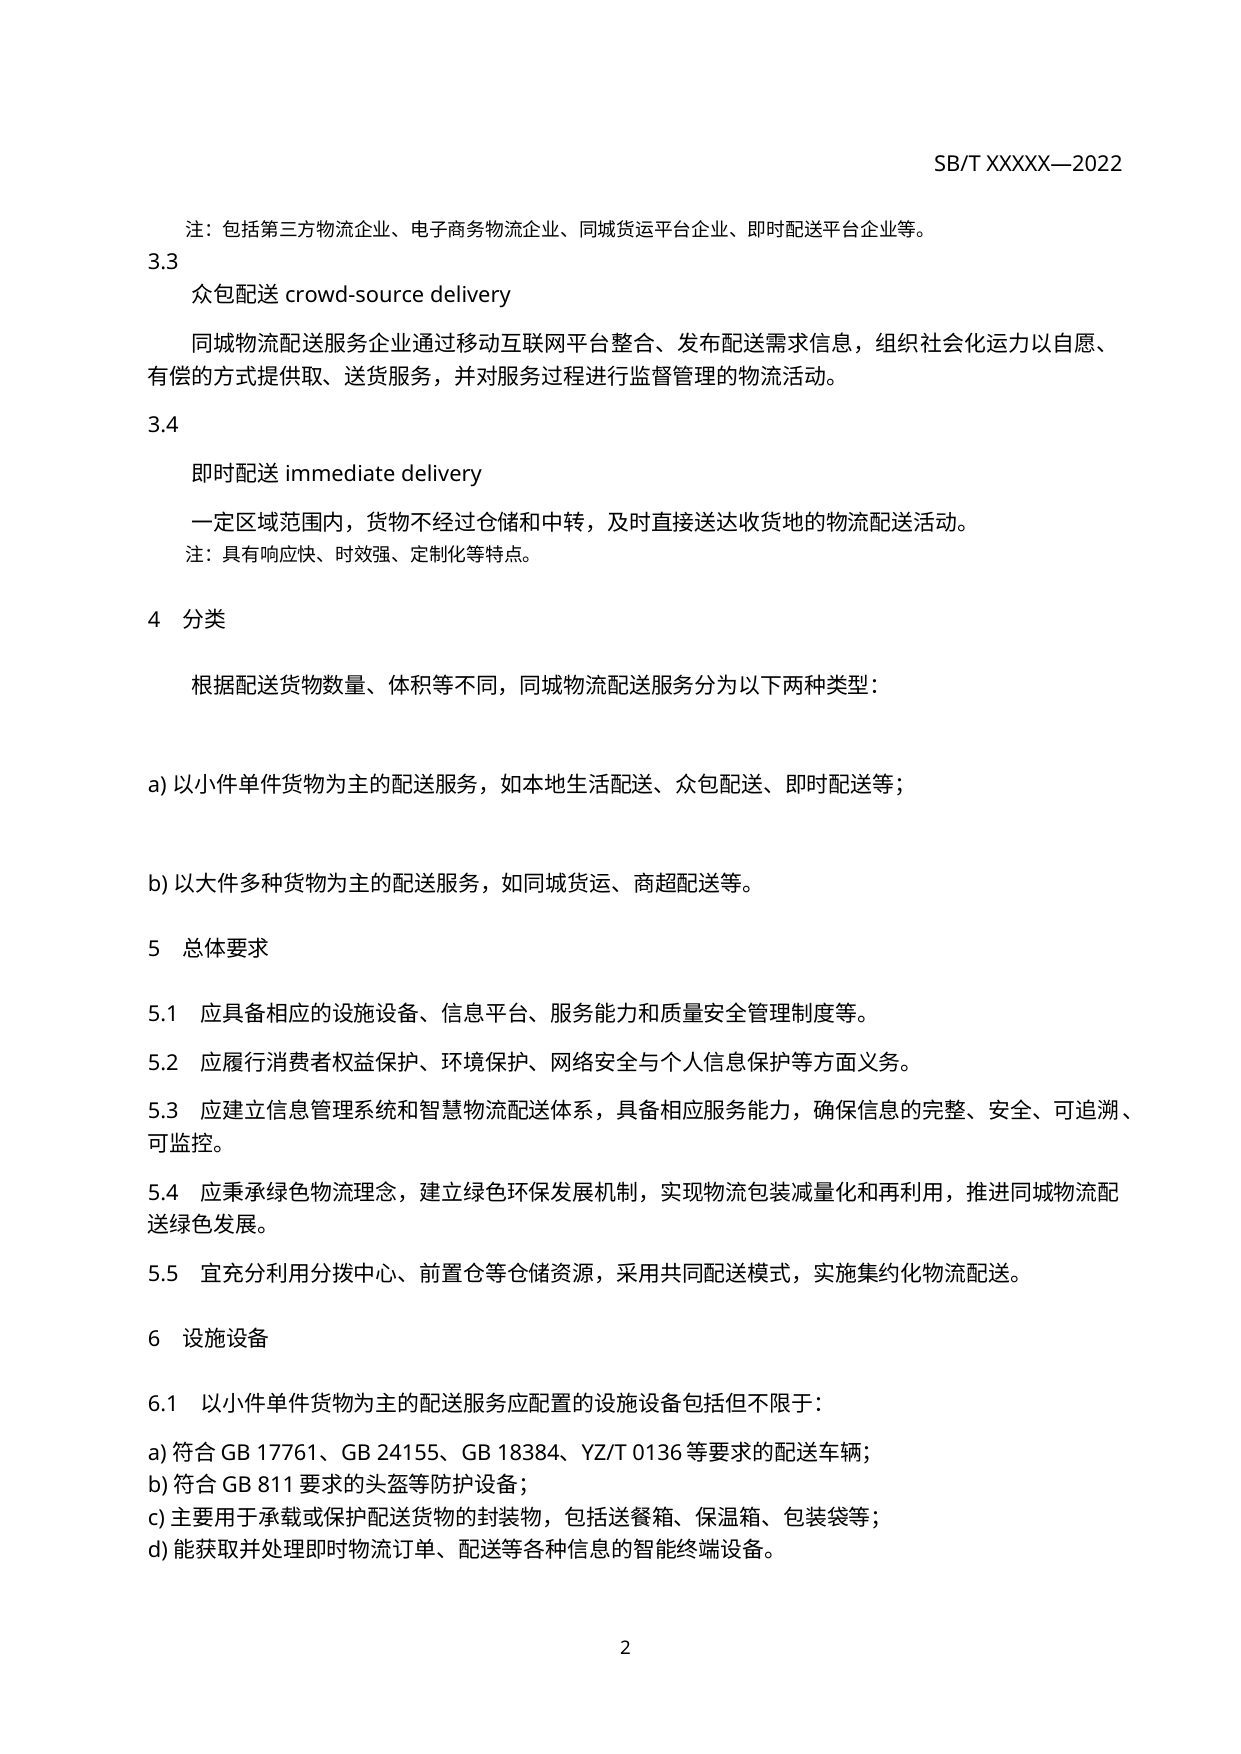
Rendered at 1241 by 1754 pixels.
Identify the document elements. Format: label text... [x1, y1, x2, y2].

list 注：具有响应快、时效强、定制化等特点。 [148, 537, 1122, 570]
list 3.3 [148, 245, 1122, 277]
list 一定区域范围内，货物不经过仓储和中转，及时直接送达收货地的物流配送活动。 [148, 505, 1122, 537]
text 应具备相应的设施设备、信息平台、服务能力和质量安全管理制度等。 [148, 996, 1122, 1028]
list 以大件多种货物为主的配送服务，如同城货运、商超配送等。 [148, 866, 1122, 898]
text 应建立信息管理系统和智慧物流配送体系，具备相应服务能力，确保信息的完整、安全、可追溯、可监控。 [148, 1093, 1122, 1158]
list 众包配送 crowd-source delivery [148, 277, 279, 310]
list 符合GB 17761、GB 24155、GB 18384、YZ/T 0136等要求的配送车辆； [148, 1434, 1122, 1467]
text 以小件单件货物为主的配送服务应配置的设施设备包括但不限于： [148, 1386, 1122, 1418]
list 以小件单件货物为主的配送服务，如本地生活配送、众包配送、即时配送等； [148, 766, 1122, 799]
list 主要用于承载或保护配送货物的封装物，包括送餐箱、保温箱、包装袋等； [148, 1499, 1122, 1532]
list 即时配送 immediate delivery [285, 456, 1122, 488]
list 注：包括第三方物流企业、电子商务物流企业、同城货运平台企业、即时配送平台企业等。 [148, 212, 1122, 245]
text 宜充分利用分拨中心、前置仓等仓储资源，采用共同配送模式，实施集约化物流配送。 [148, 1256, 1122, 1288]
list 即时配送 immediate delivery [148, 456, 279, 488]
text 应履行消费者权益保护、环境保护、网络安全与个人信息保护等方面义务。 [148, 1044, 1122, 1077]
list 能获取并处理即时物流订单、配送等各种信息的智能终端设备。 [148, 1532, 1122, 1564]
text 分类 [148, 602, 1122, 635]
list 符合GB 811要求的头盔等防护设备； [148, 1467, 1122, 1499]
text 应秉承绿色物流理念，建立绿色环保发展机制，实现物流包装减量化和再利用，推进同城物流配送绿色发展。 [148, 1174, 1122, 1239]
list 3.4 [148, 407, 1122, 440]
text 根据配送货物数量、体积等不同，同城物流配送服务分为以下两种类型： [148, 667, 1122, 700]
list 同城物流配送服务企业通过移动互联网平台整合、发布配送需求信息，组织社会化运力以自愿、有偿的方式提供取、送货服务，并对服务过程进行监督管理的物流活动。 [148, 326, 1122, 391]
list 众包配送 crowd-source delivery [285, 277, 1122, 310]
text 总体要求 [148, 931, 1122, 963]
text 设施设备 [148, 1321, 1122, 1353]
